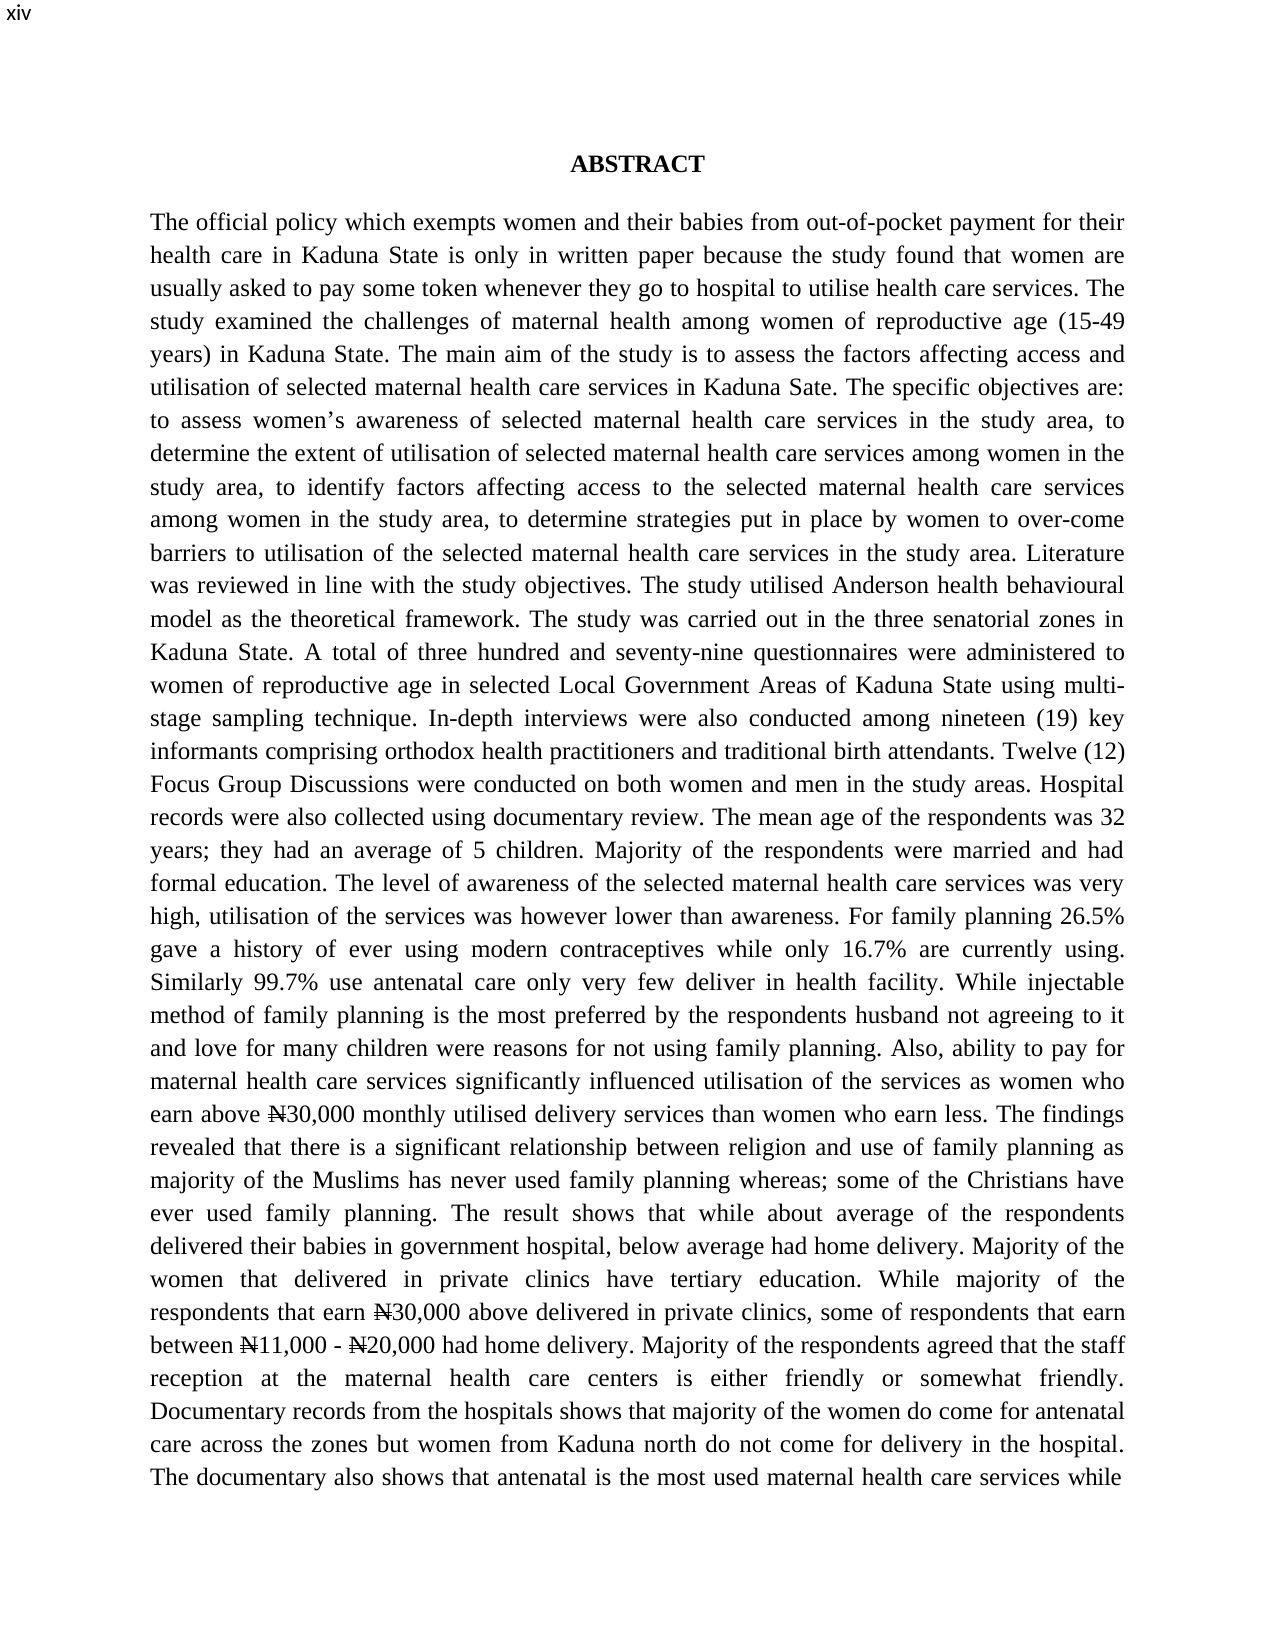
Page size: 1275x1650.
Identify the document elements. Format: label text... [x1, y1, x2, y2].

subtitle ABSTRACT [125, 149, 1150, 178]
text The official policy which exempts women and their babies from out-of-pocket payment for their health care in Kaduna State is only in written paper because the study found that women are usually asked to pay some token whenever they go to hospital to utilise health care services. The study examined the challenges of maternal health among women of reproductive age (15-49 years) in Kaduna State. The main aim of the study is to assess the factors affecting access and utilisation of selected maternal health care services in Kaduna Sate. The specific objectives are: to assess women’s awareness of selected maternal health care services in the study area, to determine the extent of utilisation of selected maternal health care services among women in the study area, to identify factors affecting access to the selected maternal health care services among women in the study area, to determine strategies put in place by women to over-come barriers to utilisation of the selected maternal health care services in the study area. Literature was reviewed in line with the study objectives. The study utilised Anderson health behavioural model as the theoretical framework. The study was carried out in the three senatorial zones in Kaduna State. A total of three hundred and seventy-nine questionnaires were administered to women of reproductive age in selected Local Government Areas of Kaduna State using multi- stage sampling technique. In-depth interviews were also conducted among nineteen (19) key informants comprising orthodox health practitioners and traditional birth attendants. Twelve (12) Focus Group Discussions were conducted on both women and men in the study areas. Hospital records were also collected using documentary review. The mean age of the respondents was 32 years; they had an average of 5 children. Majority of the respondents were married and had formal education. The level of awareness of the selected maternal health care services was very high, utilisation of the services was however lower than awareness. For family planning 26.5% gave a history of ever using modern contraceptives while only 16.7% are currently using. Similarly 99.7% use antenatal care only very few deliver in health facility. While injectable method of family planning is the most preferred by the respondents husband not agreeing to it and love for many children were reasons for not using family planning. Also, ability to pay for maternal health care services significantly influenced utilisation of the services as women who earn above N30,000 monthly utilised delivery services than women who earn less. The findings revealed that there is a significant relationship between religion and use of family planning as majority of the Muslims has never used family planning whereas; some of the Christians have ever used family planning. The result shows that while about average of the respondents delivered their babies in government hospital, below average had home delivery. Majority of the women that delivered in private clinics have tertiary education. While majority of the respondents that earn N30,000 above delivered in private clinics, some of respondents that earn between N11,000 - N20,000 had home delivery. Majority of the respondents agreed that the staff reception at the maternal health care centers is either friendly or somewhat friendly. Documentary records from the hospitals shows that majority of the women do come for antenatal care across the zones but women from Kaduna north do not come for delivery in the hospital. The documentary also shows that antenatal is the most used maternal health care services while [150, 207, 1126, 1491]
